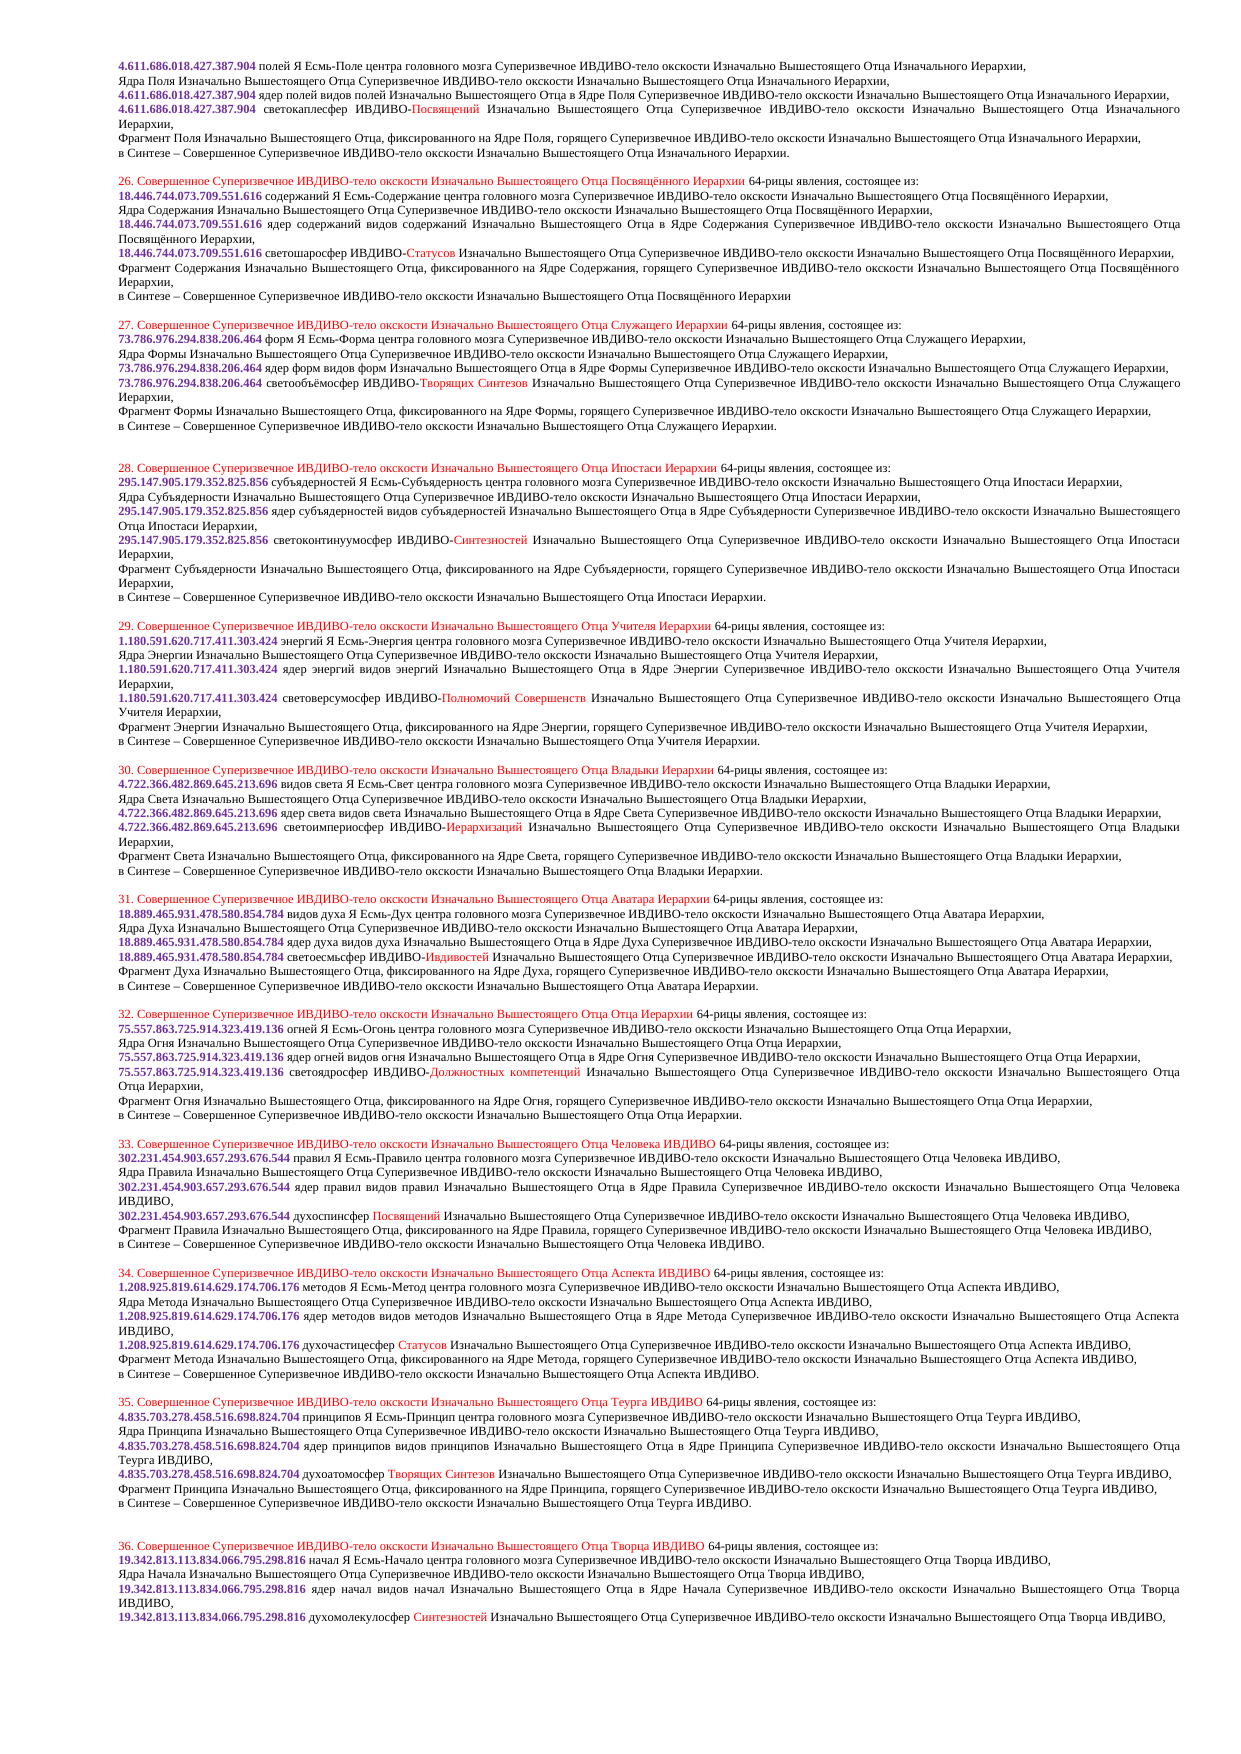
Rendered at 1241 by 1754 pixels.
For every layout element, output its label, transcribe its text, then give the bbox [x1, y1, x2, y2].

text в Синтезе – Совершенное Суперизвечное ИВДИВО-тело окскости Изначально Вышестоящего Отца Человека ИВДИВО. [118, 1237, 1181, 1251]
text 19.342.813.113.834.066.795.298.816 начал Я Есмь-Начало центра головного мозга Суперизвечное ИВДИВО-тело окскости Изначально Вышестоящего Отца Творца ИВДИВО, [118, 1553, 1181, 1567]
text 1.208.925.819.614.629.174.706.176 ядер методов видов методов Изначально Вышестоящего Отца в Ядре Метода Суперизвечное ИВДИВО-тело окскости Изначально Вышестоящего Отца Аспекта ИВДИВО, [118, 1309, 1181, 1338]
text 4.611.686.018.427.387.904 светокаплесфер ИВДИВО-Посвящений Изначально Вышестоящего Отца Суперизвечное ИВДИВО-тело окскости Изначально Вышестоящего Отца Изначального Иерархии, [118, 102, 1181, 131]
text Фрагмент Правила Изначально Вышестоящего Отца, фиксированного на Ядре Правила, горящего Суперизвечное ИВДИВО-тело окскости Изначально Вышестоящего Отца Человека ИВДИВО, [118, 1223, 1181, 1237]
text 33. Совершенное Суперизвечное ИВДИВО-тело окскости Изначально Вышестоящего Отца Человека ИВДИВО 64-рицы явления, состоящее из: [118, 1136, 1181, 1151]
text 302.231.454.903.657.293.676.544 правил Я Есмь-Правило центра головного мозга Суперизвечное ИВДИВО-тело окскости Изначально Вышестоящего Отца Человека ИВДИВО, [118, 1151, 1181, 1165]
text 295.147.905.179.352.825.856 субъядерностей Я Есмь-Субъядерность центра головного мозга Суперизвечное ИВДИВО-тело окскости Изначально Вышестоящего Отца Ипостаси Иерархии, [118, 475, 1181, 489]
text Ядра Принципа Изначально Вышестоящего Отца Суперизвечное ИВДИВО-тело окскости Изначально Вышестоящего Отца Теурга ИВДИВО, [118, 1424, 1181, 1438]
text Фрагмент Энергии Изначально Вышестоящего Отца, фиксированного на Ядре Энергии, горящего Суперизвечное ИВДИВО-тело окскости Изначально Вышестоящего Отца Учителя Иерархии, [118, 719, 1181, 734]
text 19.342.813.113.834.066.795.298.816 духомолекулосфер Синтезностей Изначально Вышестоящего Отца Суперизвечное ИВДИВО-тело окскости Изначально Вышестоящего Отца Творца ИВДИВО, [118, 1610, 1181, 1624]
text 4.722.366.482.869.645.213.696 видов света Я Есмь-Свет центра головного мозга Суперизвечное ИВДИВО-тело окскости Изначально Вышестоящего Отца Владыки Иерархии, [118, 777, 1181, 791]
text Фрагмент Субъядерности Изначально Вышестоящего Отца, фиксированного на Ядре Субъядерности, горящего Суперизвечное ИВДИВО-тело окскости Изначально Вышестоящего Отца Ипостаси Иерархии, [118, 561, 1181, 590]
text 295.147.905.179.352.825.856 светоконтинуумосфер ИВДИВО-Синтезностей Изначально Вышестоящего Отца Суперизвечное ИВДИВО-тело окскости Изначально Вышестоящего Отца Ипостаси Иерархии, [118, 533, 1181, 561]
text 26. Совершенное Суперизвечное ИВДИВО-тело окскости Изначально Вышестоящего Отца Посвящённого Иерархии 64-рицы явления, состоящее из: [118, 174, 1181, 188]
text 4.722.366.482.869.645.213.696 светоимпериосфер ИВДИВО-Иерархизаций Изначально Вышестоящего Отца Суперизвечное ИВДИВО-тело окскости Изначально Вышестоящего Отца Владыки Иерархии, [118, 820, 1181, 849]
text 18.889.465.931.478.580.854.784 видов духа Я Есмь-Дух центра головного мозга Суперизвечное ИВДИВО-тело окскости Изначально Вышестоящего Отца Аватара Иерархии, [118, 906, 1181, 921]
text Ядра Правила Изначально Вышестоящего Отца Суперизвечное ИВДИВО-тело окскости Изначально Вышестоящего Отца Человека ИВДИВО, [118, 1165, 1181, 1179]
text Фрагмент Света Изначально Вышестоящего Отца, фиксированного на Ядре Света, горящего Суперизвечное ИВДИВО-тело окскости Изначально Вышестоящего Отца Владыки Иерархии, [118, 849, 1181, 863]
text 302.231.454.903.657.293.676.544 духоспинсфер Посвящений Изначально Вышестоящего Отца Суперизвечное ИВДИВО-тело окскости Изначально Вышестоящего Отца Человека ИВДИВО, [118, 1208, 1181, 1223]
text 31. Совершенное Суперизвечное ИВДИВО-тело окскости Изначально Вышестоящего Отца Аватара Иерархии 64-рицы явления, состоящее из: [118, 892, 1181, 906]
text в Синтезе – Совершенное Суперизвечное ИВДИВО-тело окскости Изначально Вышестоящего Отца Изначального Иерархии. [118, 145, 1181, 160]
text Фрагмент Принципа Изначально Вышестоящего Отца, фиксированного на Ядре Принципа, горящего Суперизвечное ИВДИВО-тело окскости Изначально Вышестоящего Отца Теурга ИВДИВО, [118, 1481, 1181, 1496]
text Ядра Энергии Изначально Вышестоящего Отца Суперизвечное ИВДИВО-тело окскости Изначально Вышестоящего Отца Учителя Иерархии, [118, 648, 1181, 662]
text Фрагмент Метода Изначально Вышестоящего Отца, фиксированного на Ядре Метода, горящего Суперизвечное ИВДИВО-тело окскости Изначально Вышестоящего Отца Аспекта ИВДИВО, [118, 1352, 1181, 1366]
text в Синтезе – Совершенное Суперизвечное ИВДИВО-тело окскости Изначально Вышестоящего Отца Ипостаси Иерархии. [118, 590, 1181, 604]
text в Синтезе – Совершенное Суперизвечное ИВДИВО-тело окскости Изначально Вышестоящего Отца Теурга ИВДИВО. [118, 1496, 1181, 1510]
text 4.611.686.018.427.387.904 ядер полей видов полей Изначально Вышестоящего Отца в Ядре Поля Суперизвечное ИВДИВО-тело окскости Изначально Вышестоящего Отца Изначального Иерархии, [118, 88, 1181, 102]
text в Синтезе – Совершенное Суперизвечное ИВДИВО-тело окскости Изначально Вышестоящего Отца Владыки Иерархии. [118, 863, 1181, 878]
text 1.180.591.620.717.411.303.424 ядер энергий видов энергий Изначально Вышестоящего Отца в Ядре Энергии Суперизвечное ИВДИВО-тело окскости Изначально Вышестоящего Отца Учителя Иерархии, [118, 662, 1181, 691]
text Фрагмент Содержания Изначально Вышестоящего Отца, фиксированного на Ядре Содержания, горящего Суперизвечное ИВДИВО-тело окскости Изначально Вышестоящего Отца Посвящённого Иерархии, [118, 260, 1181, 289]
text 75.557.863.725.914.323.419.136 светоядросфер ИВДИВО-Должностных компетенций Изначально Вышестоящего Отца Суперизвечное ИВДИВО-тело окскости Изначально Вышестоящего Отца Отца Иерархии, [118, 1064, 1181, 1093]
text Ядра Субъядерности Изначально Вышестоящего Отца Суперизвечное ИВДИВО-тело окскости Изначально Вышестоящего Отца Ипостаси Иерархии, [118, 489, 1181, 504]
text 75.557.863.725.914.323.419.136 огней Я Есмь-Огонь центра головного мозга Суперизвечное ИВДИВО-тело окскости Изначально Вышестоящего Отца Отца Иерархии, [118, 1021, 1181, 1036]
text в Синтезе – Совершенное Суперизвечное ИВДИВО-тело окскости Изначально Вышестоящего Отца Аспекта ИВДИВО. [118, 1366, 1181, 1381]
text 30. Совершенное Суперизвечное ИВДИВО-тело окскости Изначально Вышестоящего Отца Владыки Иерархии 64-рицы явления, состоящее из: [118, 763, 1181, 777]
text 18.446.744.073.709.551.616 светошаросфер ИВДИВО-Статусов Изначально Вышестоящего Отца Суперизвечное ИВДИВО-тело окскости Изначально Вышестоящего Отца Посвящённого Иерархии, [118, 246, 1181, 260]
text 18.446.744.073.709.551.616 содержаний Я Есмь-Содержание центра головного мозга Суперизвечное ИВДИВО-тело окскости Изначально Вышестоящего Отца Посвящённого Иерархии, [118, 188, 1181, 203]
text 1.180.591.620.717.411.303.424 световерсумосфер ИВДИВО-Полномочий Совершенств Изначально Вышестоящего Отца Суперизвечное ИВДИВО-тело окскости Изначально Вышестоящего Отца Учителя Иерархии, [118, 691, 1181, 719]
text 1.208.925.819.614.629.174.706.176 методов Я Есмь-Метод центра головного мозга Суперизвечное ИВДИВО-тело окскости Изначально Вышестоящего Отца Аспекта ИВДИВО, [118, 1280, 1181, 1294]
text 75.557.863.725.914.323.419.136 ядер огней видов огня Изначально Вышестоящего Отца в Ядре Огня Суперизвечное ИВДИВО-тело окскости Изначально Вышестоящего Отца Отца Иерархии, [118, 1050, 1181, 1064]
text Фрагмент Поля Изначально Вышестоящего Отца, фиксированного на Ядре Поля, горящего Суперизвечное ИВДИВО-тело окскости Изначально Вышестоящего Отца Изначального Иерархии, [118, 131, 1181, 145]
text 4.722.366.482.869.645.213.696 ядер света видов света Изначально Вышестоящего Отца в Ядре Света Суперизвечное ИВДИВО-тело окскости Изначально Вышестоящего Отца Владыки Иерархии, [118, 806, 1181, 820]
text в Синтезе – Совершенное Суперизвечное ИВДИВО-тело окскости Изначально Вышестоящего Отца Посвящённого Иерархии [118, 289, 1181, 303]
text Фрагмент Формы Изначально Вышестоящего Отца, фиксированного на Ядре Формы, горящего Суперизвечное ИВДИВО-тело окскости Изначально Вышестоящего Отца Служащего Иерархии, [118, 404, 1181, 418]
text 27. Совершенное Суперизвечное ИВДИВО-тело окскости Изначально Вышестоящего Отца Служащего Иерархии 64-рицы явления, состоящее из: [118, 318, 1181, 332]
text 34. Совершенное Суперизвечное ИВДИВО-тело окскости Изначально Вышестоящего Отца Аспекта ИВДИВО 64-рицы явления, состоящее из: [118, 1266, 1181, 1280]
text Фрагмент Огня Изначально Вышестоящего Отца, фиксированного на Ядре Огня, горящего Суперизвечное ИВДИВО-тело окскости Изначально Вышестоящего Отца Отца Иерархии, [118, 1093, 1181, 1108]
text 295.147.905.179.352.825.856 ядер субъядерностей видов субъядерностей Изначально Вышестоящего Отца в Ядре Субъядерности Суперизвечное ИВДИВО-тело окскости Изначально Вышестоящего Отца Ипостаси Иерархии, [118, 504, 1181, 533]
text 1.208.925.819.614.629.174.706.176 духочастицесфер Статусов Изначально Вышестоящего Отца Суперизвечное ИВДИВО-тело окскости Изначально Вышестоящего Отца Аспекта ИВДИВО, [118, 1338, 1181, 1352]
text в Синтезе – Совершенное Суперизвечное ИВДИВО-тело окскости Изначально Вышестоящего Отца Отца Иерархии. [118, 1108, 1181, 1122]
text 35. Совершенное Суперизвечное ИВДИВО-тело окскости Изначально Вышестоящего Отца Теурга ИВДИВО 64-рицы явления, состоящее из: [118, 1395, 1181, 1409]
text Ядра Духа Изначально Вышестоящего Отца Суперизвечное ИВДИВО-тело окскости Изначально Вышестоящего Отца Аватара Иерархии, [118, 921, 1181, 935]
text 73.786.976.294.838.206.464 форм Я Есмь-Форма центра головного мозга Суперизвечное ИВДИВО-тело окскости Изначально Вышестоящего Отца Служащего Иерархии, [118, 332, 1181, 347]
text Ядра Содержания Изначально Вышестоящего Отца Суперизвечное ИВДИВО-тело окскости Изначально Вышестоящего Отца Посвящённого Иерархии, [118, 203, 1181, 217]
text 19.342.813.113.834.066.795.298.816 ядер начал видов начал Изначально Вышестоящего Отца в Ядре Начала Суперизвечное ИВДИВО-тело окскости Изначально Вышестоящего Отца Творца ИВДИВО, [118, 1581, 1181, 1610]
text 18.889.465.931.478.580.854.784 светоесмьсфер ИВДИВО-Ивдивостей Изначально Вышестоящего Отца Суперизвечное ИВДИВО-тело окскости Изначально Вышестоящего Отца Аватара Иерархии, [118, 949, 1181, 964]
text 4.835.703.278.458.516.698.824.704 духоатомосфер Творящих Синтезов Изначально Вышестоящего Отца Суперизвечное ИВДИВО-тело окскости Изначально Вышестоящего Отца Теурга ИВДИВО, [118, 1467, 1181, 1481]
text 36. Совершенное Суперизвечное ИВДИВО-тело окскости Изначально Вышестоящего Отца Творца ИВДИВО 64-рицы явления, состоящее из: [118, 1538, 1181, 1553]
text 73.786.976.294.838.206.464 ядер форм видов форм Изначально Вышестоящего Отца в Ядре Формы Суперизвечное ИВДИВО-тело окскости Изначально Вышестоящего Отца Служащего Иерархии, [118, 361, 1181, 375]
text 29. Совершенное Суперизвечное ИВДИВО-тело окскости Изначально Вышестоящего Отца Учителя Иерархии 64-рицы явления, состоящее из: [118, 619, 1181, 633]
text 18.446.744.073.709.551.616 ядер содержаний видов содержаний Изначально Вышестоящего Отца в Ядре Содержания Суперизвечное ИВДИВО-тело окскости Изначально Вышестоящего Отца Посвящённого Иерархии, [118, 217, 1181, 246]
text 18.889.465.931.478.580.854.784 ядер духа видов духа Изначально Вышестоящего Отца в Ядре Духа Суперизвечное ИВДИВО-тело окскости Изначально Вышестоящего Отца Аватара Иерархии, [118, 935, 1181, 949]
text Ядра Света Изначально Вышестоящего Отца Суперизвечное ИВДИВО-тело окскости Изначально Вышестоящего Отца Владыки Иерархии, [118, 791, 1181, 806]
text 28. Совершенное Суперизвечное ИВДИВО-тело окскости Изначально Вышестоящего Отца Ипостаси Иерархии 64-рицы явления, состоящее из: [118, 461, 1181, 475]
text 302.231.454.903.657.293.676.544 ядер правил видов правил Изначально Вышестоящего Отца в Ядре Правила Суперизвечное ИВДИВО-тело окскости Изначально Вышестоящего Отца Человека ИВДИВО, [118, 1179, 1181, 1208]
text 4.611.686.018.427.387.904 полей Я Есмь-Поле центра головного мозга Суперизвечное ИВДИВО-тело окскости Изначально Вышестоящего Отца Изначального Иерархии, [118, 59, 1181, 73]
text в Синтезе – Совершенное Суперизвечное ИВДИВО-тело окскости Изначально Вышестоящего Отца Учителя Иерархии. [118, 734, 1181, 748]
text 4.835.703.278.458.516.698.824.704 принципов Я Есмь-Принцип центра головного мозга Суперизвечное ИВДИВО-тело окскости Изначально Вышестоящего Отца Теурга ИВДИВО, [118, 1409, 1181, 1424]
text Ядра Огня Изначально Вышестоящего Отца Суперизвечное ИВДИВО-тело окскости Изначально Вышестоящего Отца Отца Иерархии, [118, 1036, 1181, 1050]
text Ядра Метода Изначально Вышестоящего Отца Суперизвечное ИВДИВО-тело окскости Изначально Вышестоящего Отца Аспекта ИВДИВО, [118, 1294, 1181, 1309]
text 1.180.591.620.717.411.303.424 энергий Я Есмь-Энергия центра головного мозга Суперизвечное ИВДИВО-тело окскости Изначально Вышестоящего Отца Учителя Иерархии, [118, 633, 1181, 648]
text Ядра Формы Изначально Вышестоящего Отца Суперизвечное ИВДИВО-тело окскости Изначально Вышестоящего Отца Служащего Иерархии, [118, 347, 1181, 361]
text 4.835.703.278.458.516.698.824.704 ядер принципов видов принципов Изначально Вышестоящего Отца в Ядре Принципа Суперизвечное ИВДИВО-тело окскости Изначально Вышестоящего Отца Теурга ИВДИВО, [118, 1438, 1181, 1467]
text 73.786.976.294.838.206.464 светообъёмосфер ИВДИВО-Творящих Синтезов Изначально Вышестоящего Отца Суперизвечное ИВДИВО-тело окскости Изначально Вышестоящего Отца Служащего Иерархии, [118, 375, 1181, 404]
text 32. Совершенное Суперизвечное ИВДИВО-тело окскости Изначально Вышестоящего Отца Отца Иерархии 64-рицы явления, состоящее из: [118, 1007, 1181, 1021]
text Ядра Начала Изначально Вышестоящего Отца Суперизвечное ИВДИВО-тело окскости Изначально Вышестоящего Отца Творца ИВДИВО, [118, 1567, 1181, 1581]
text в Синтезе – Совершенное Суперизвечное ИВДИВО-тело окскости Изначально Вышестоящего Отца Служащего Иерархии. [118, 418, 1181, 433]
text в Синтезе – Совершенное Суперизвечное ИВДИВО-тело окскости Изначально Вышестоящего Отца Аватара Иерархии. [118, 978, 1181, 993]
text Фрагмент Духа Изначально Вышестоящего Отца, фиксированного на Ядре Духа, горящего Суперизвечное ИВДИВО-тело окскости Изначально Вышестоящего Отца Аватара Иерархии, [118, 964, 1181, 978]
text Ядра Поля Изначально Вышестоящего Отца Суперизвечное ИВДИВО-тело окскости Изначально Вышестоящего Отца Изначального Иерархии, [118, 73, 1181, 88]
